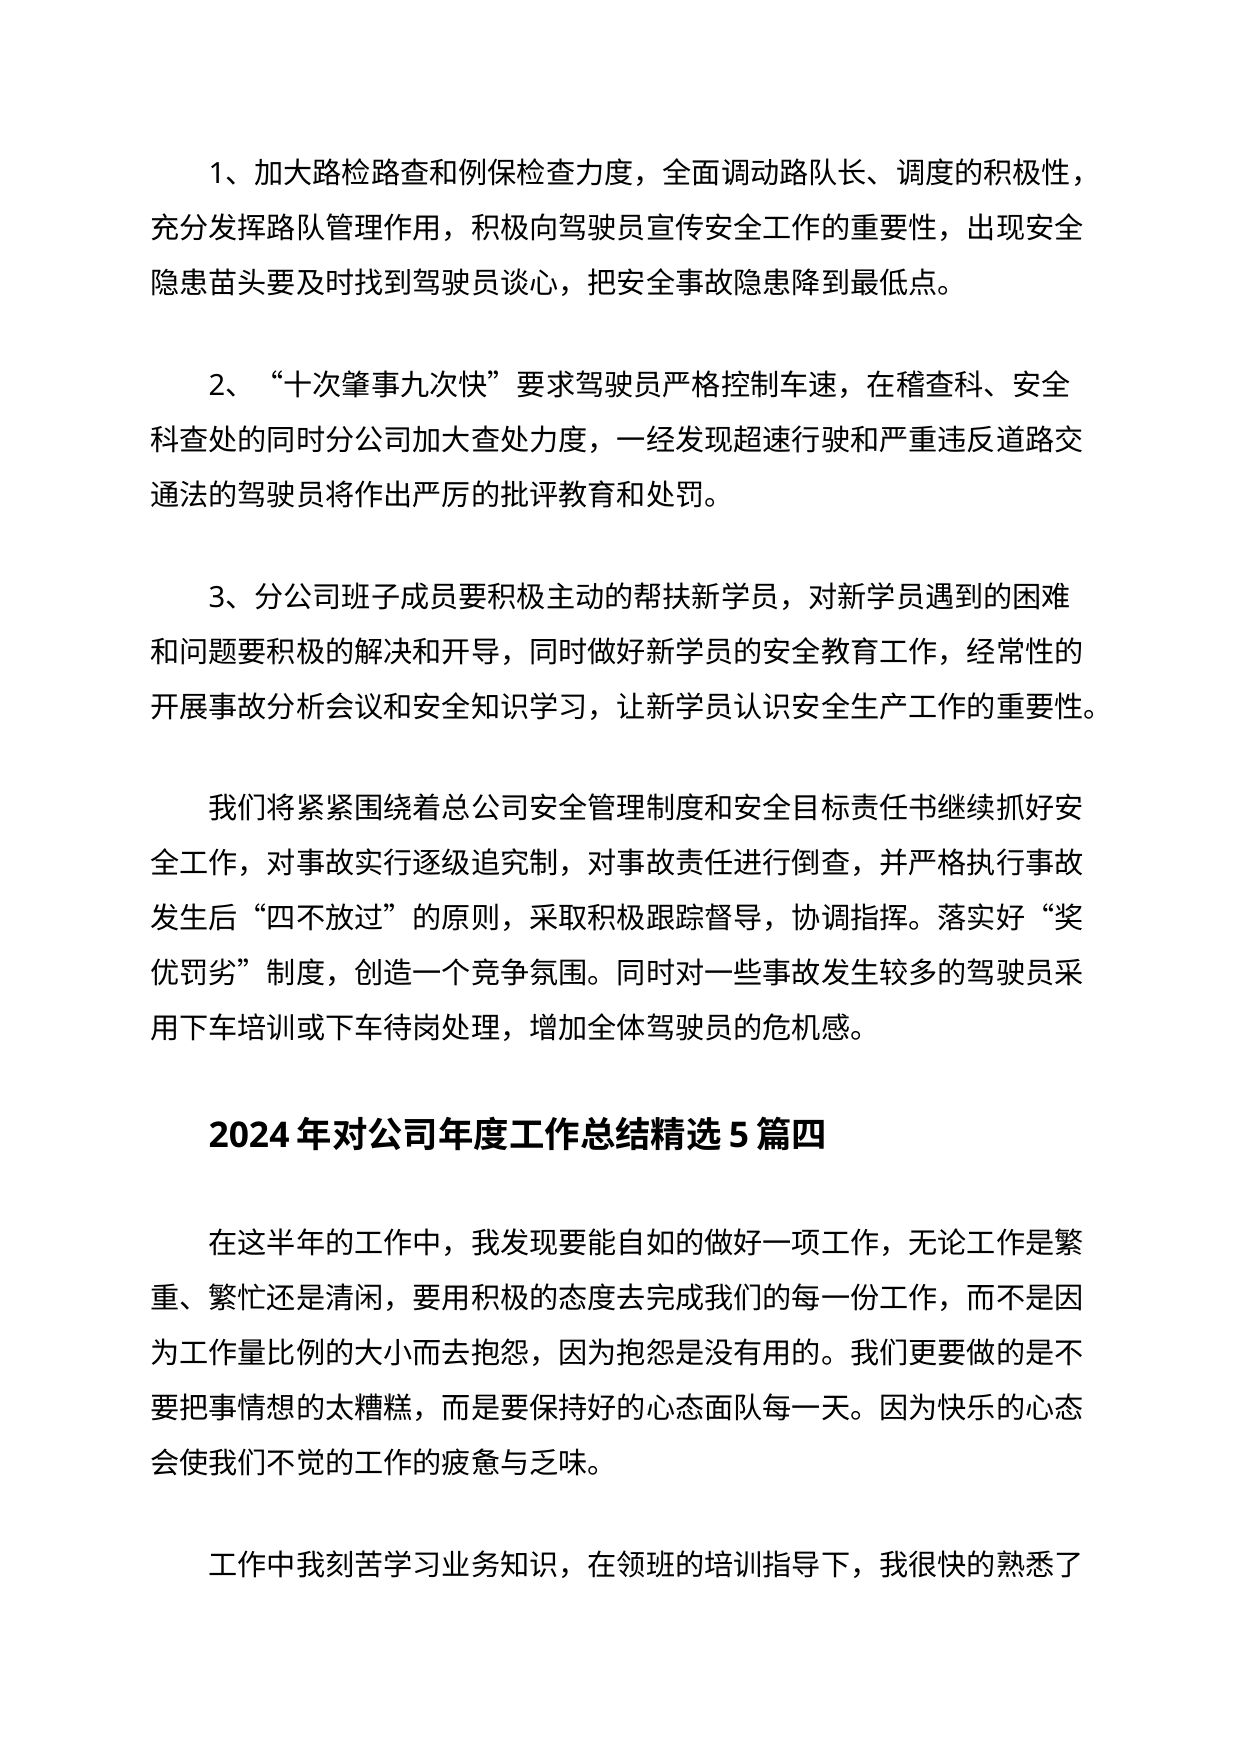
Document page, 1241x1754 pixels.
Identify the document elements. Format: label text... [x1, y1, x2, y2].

text 在这半年的工作中，我发现要能自如的做好一项工作，无论工作是繁重、繁忙还是清闲，要用积极的态度去完成我们的每一份工作，而不是因为工作量比例的大小而去抱怨，因为抱怨是没有用的。我们更要做的是不要把事情想的太糟糕，而是要保持好的心态面队每一天。因为快乐的心态会使我们不觉的工作的疲惫与乏味。 [150, 1220, 1090, 1482]
text 我们将紧紧围绕着总公司安全管理制度和安全目标责任书继续抓好安全工作，对事故实行逐级追究制，对事故责任进行倒查，并严格执行事故发生后“四不放过”的原则，采取积极跟踪督导，协调指挥。落实好“奖优罚劣”制度，创造一个竞争氛围。同时对一些事故发生较多的驾驶员采用下车培训或下车待岗处理，增加全体驾驶员的危机感。 [150, 785, 1090, 1047]
text 2、“十次肇事九次快”要求驾驶员严格控制车速，在稽查科、安全科查处的同时分公司加大查处力度，一经发现超速行驶和严重违反道路交通法的驾驶员将作出严厉的批评教育和处罚。 [150, 362, 1090, 514]
text 2024年对公司年度工作总结精选5篇四 [150, 1106, 1090, 1158]
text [150, 1541, 1090, 1583]
text 1、加大路检路查和例保检查力度，全面调动路队长、调度的积极性，充分发挥路队管理作用，积极向驾驶员宣传安全工作的重要性，出现安全隐患苗头要及时找到驾驶员谈心，把安全事故隐患降到最低点。 [150, 150, 1090, 302]
text 3、分公司班子成员要积极主动的帮扶新学员，对新学员遇到的困难和问题要积极的解决和开导，同时做好新学员的安全教育工作，经常性的开展事故分析会议和安全知识学习，让新学员认识安全生产工作的重要性。 [150, 573, 1090, 726]
